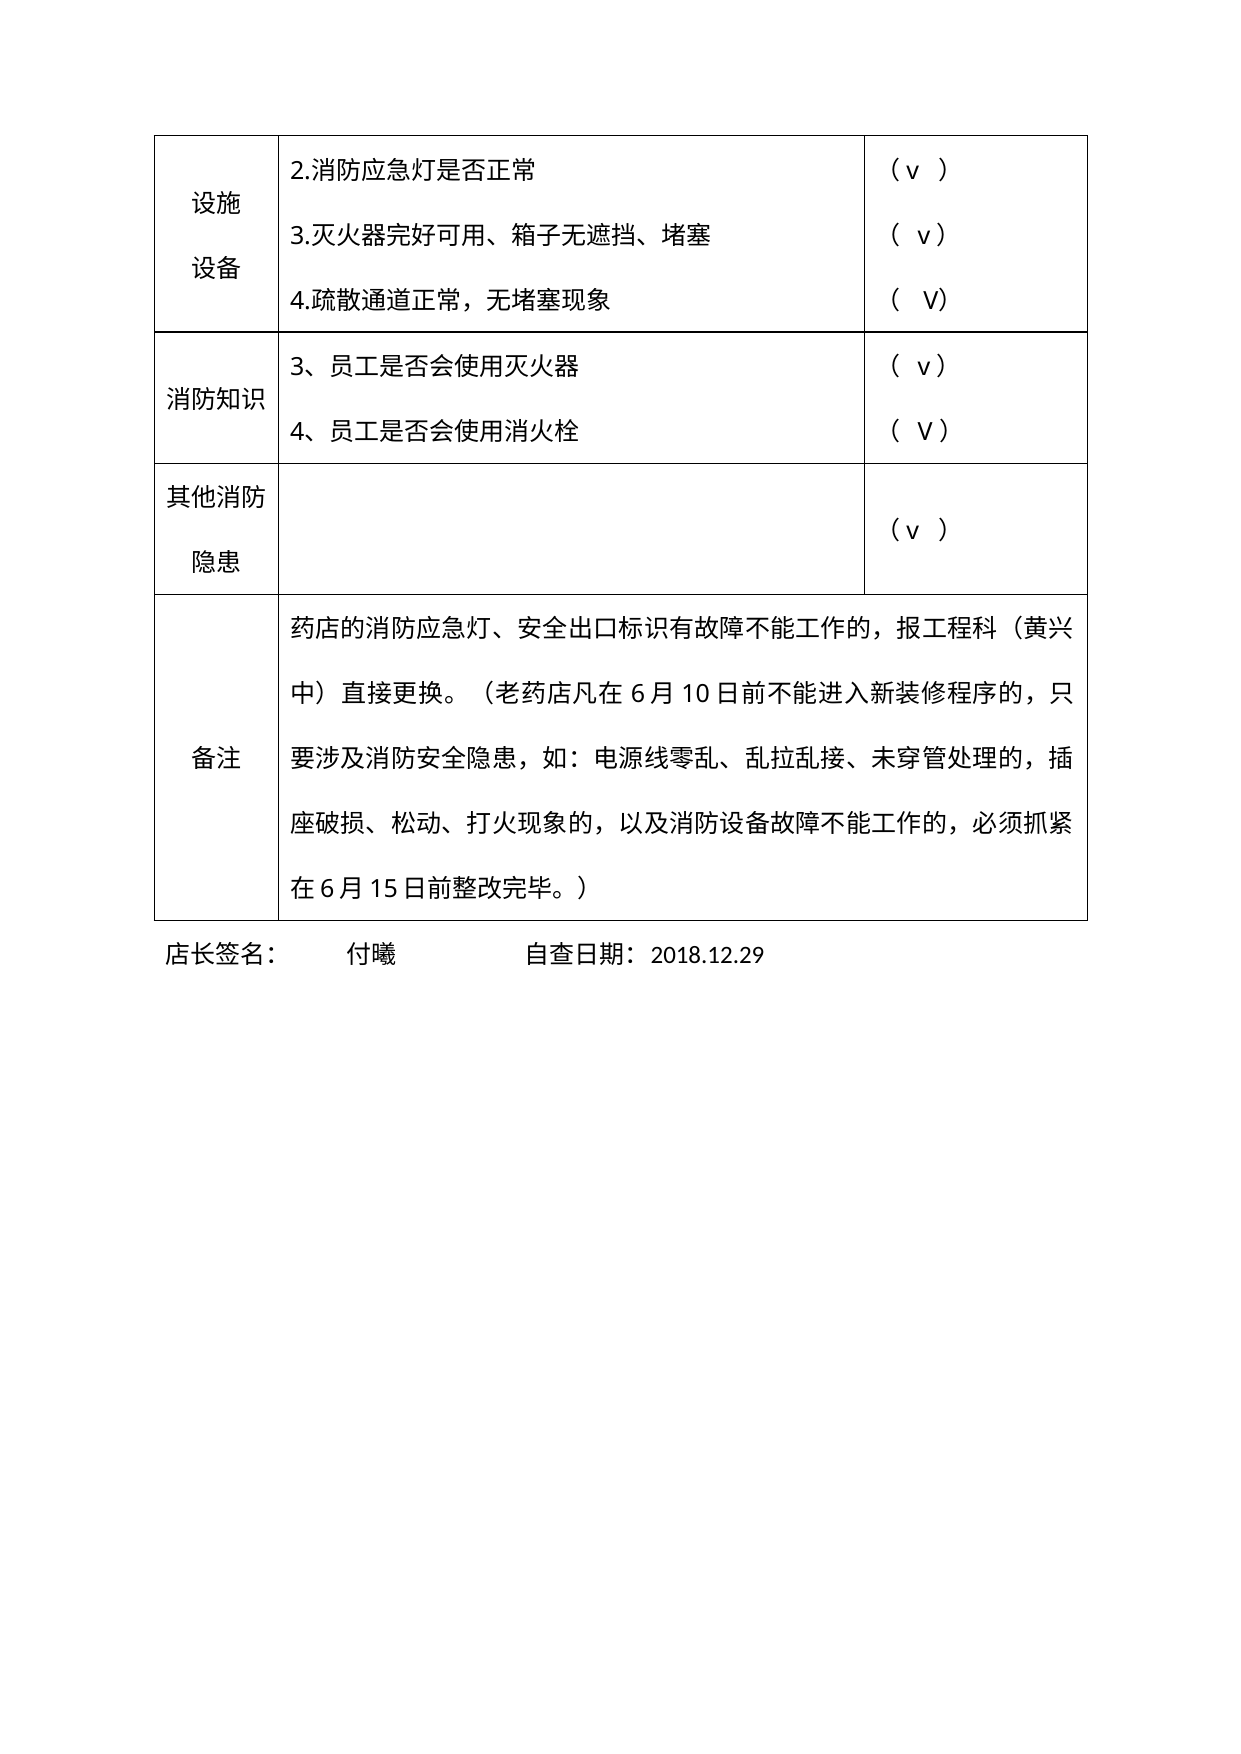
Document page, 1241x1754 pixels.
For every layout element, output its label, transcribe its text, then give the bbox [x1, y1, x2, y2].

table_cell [279, 136, 864, 331]
table_cell 备注 [155, 595, 278, 919]
table_cell 药店的消防应急灯、安全出口标识有故障不能工作的，报工程科（黄兴中）直接更换。（老药店凡在6月10日前不能进入新装修程序的，只要涉及消防安全隐患，如：电源线零乱、乱拉乱接、未穿管处理的，插座破损、松动、打火现象的，以及消防设备故障不能工作的，必须抓紧在6月15日前整改完毕。） [279, 595, 1087, 919]
table_cell 其他消防隐患 [155, 464, 278, 593]
table_cell [279, 464, 864, 593]
table_cell 消防 设施 设备 [155, 136, 278, 331]
table_cell （ v ） [865, 464, 1087, 593]
text 店长签名： 付曦 自查日期：2018.12.29 [165, 921, 1087, 986]
table_cell （ v ） （ V ） [865, 333, 1087, 462]
table_cell 消防知识 [155, 333, 278, 462]
table_cell 3、员工是否会使用灭火器 4、员工是否会使用消火栓 [279, 333, 864, 462]
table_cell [865, 136, 1087, 331]
